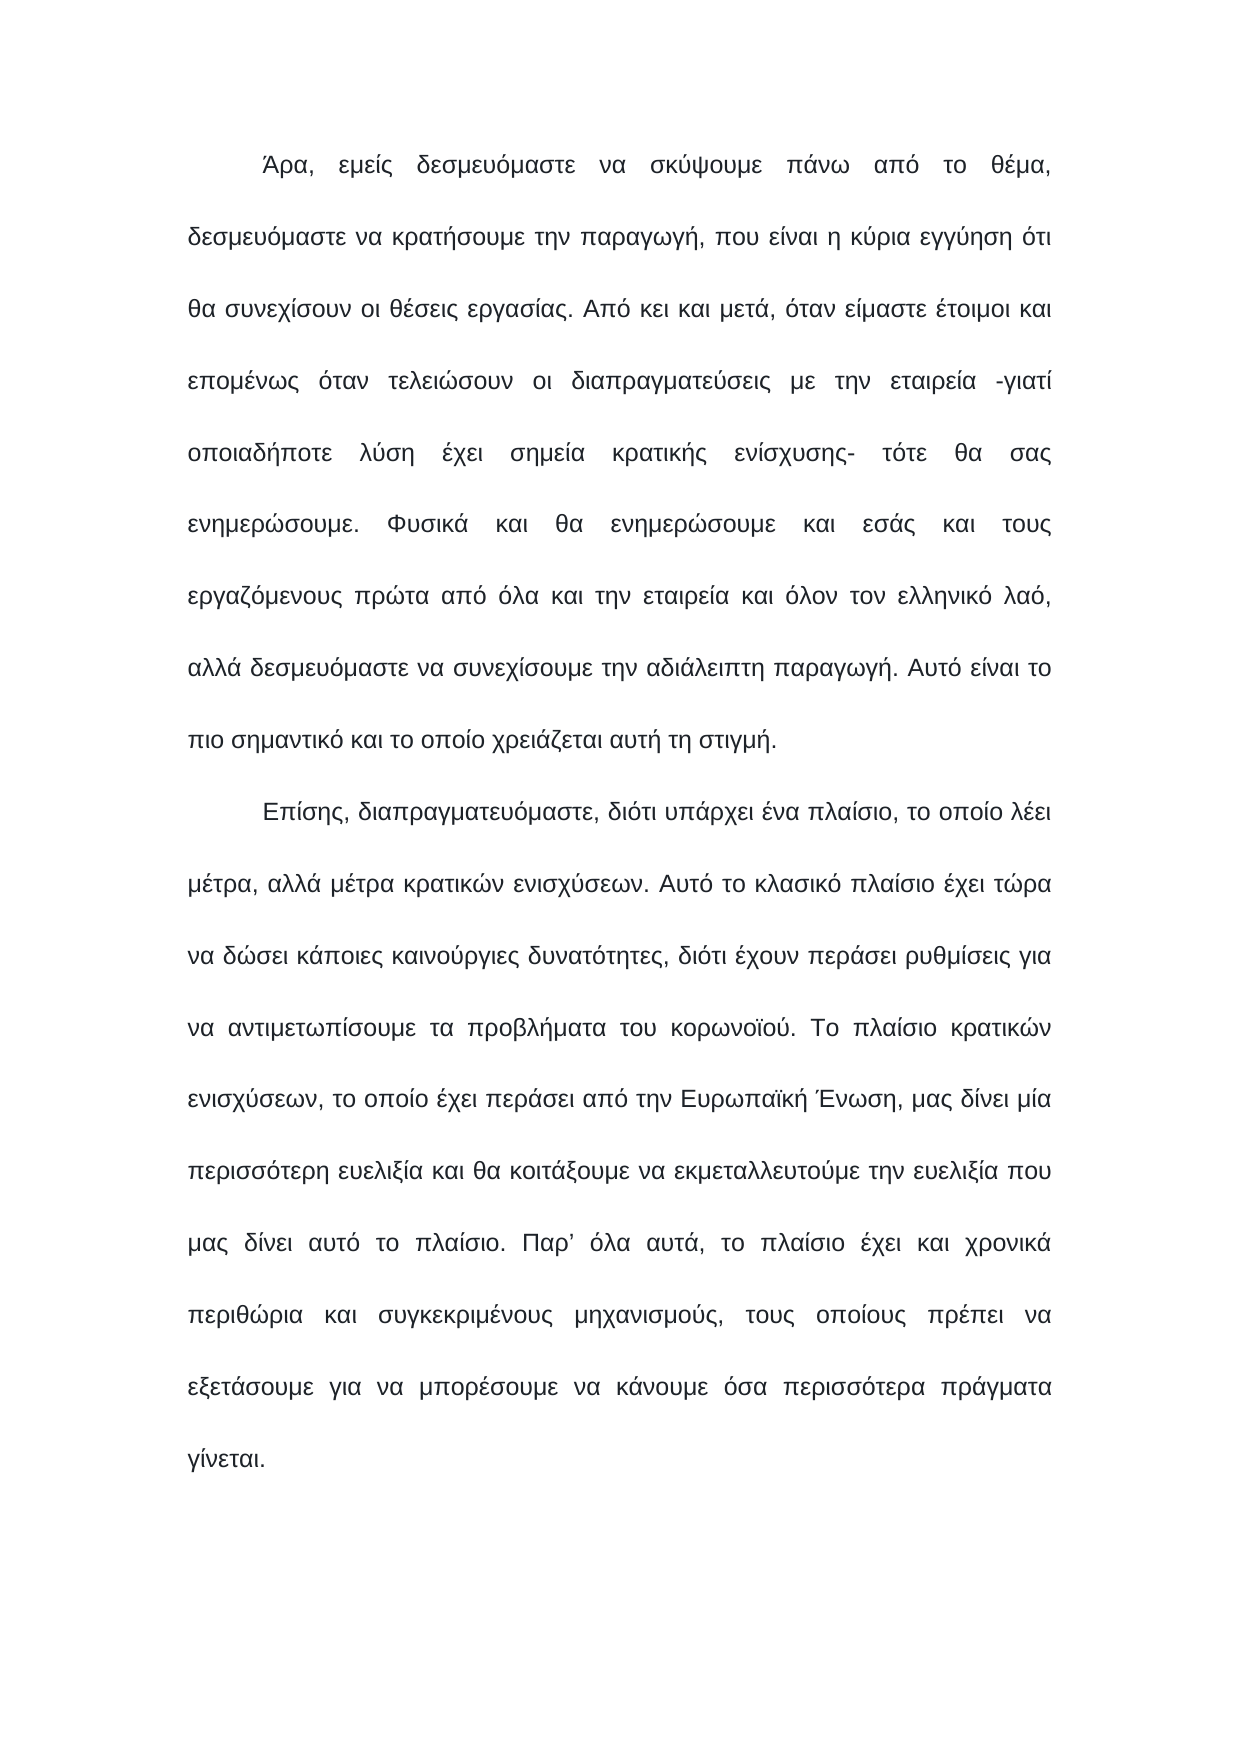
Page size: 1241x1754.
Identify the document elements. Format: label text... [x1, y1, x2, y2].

text Άρα, εμείς δεσμευόμαστε να σκύψουμε πάνω από το θέμα, δεσμευόμαστε να κρατήσουμε την παραγωγή, που είναι η κύρια εγγύηση ότι θα συνεχίσουν οι θέσεις εργασίας. Από κει και μετά, όταν είμαστε έτοιμοι και επομένως όταν τελειώσουν οι διαπραγματεύσεις με την εταιρεία -γιατί οποιαδήποτε λύση έχει σημεία κρατικής ενίσχυσης- τότε θα σας ενημερώσουμε. Φυσικά και θα ενημερώσουμε και εσάς και τους εργαζόμενους πρώτα από όλα και την εταιρεία και όλον τον ελληνικό λαό, αλλά δεσμευόμαστε να συνεχίσουμε την αδιάλειπτη παραγωγή. Αυτό είναι το πιο σημαντικό και το οποίο χρειάζεται αυτή τη στιγμή. [187, 150, 1053, 754]
text Επίσης, διαπραγματευόμαστε, διότι υπάρχει ένα πλαίσιο, το οποίο λέει μέτρα, αλλά μέτρα κρατικών ενισχύσεων. Αυτό το κλασικό πλαίσιο έχει τώρα να δώσει κάποιες καινούργιες δυνατότητες, διότι έχουν περάσει ρυθμίσεις για να αντιμετωπίσουμε τα προβλήματα του κορωνοϊού. Το πλαίσιο κρατικών ενισχύσεων, το οποίο έχει περάσει από την Ευρωπαϊκή Ένωση, μας δίνει μία περισσότερη ευελιξία και θα κοιτάξουμε να εκμεταλλευτούμε την ευελιξία που μας δίνει αυτό το πλαίσιο. Παρ’ όλα αυτά, το πλαίσιο έχει και χρονικά περιθώρια και συγκεκριμένους μηχανισμούς, τους οποίους πρέπει να εξετάσουμε για να μπορέσουμε να κάνουμε όσα περισσότερα πράγματα γίνεται. [187, 797, 1053, 1472]
